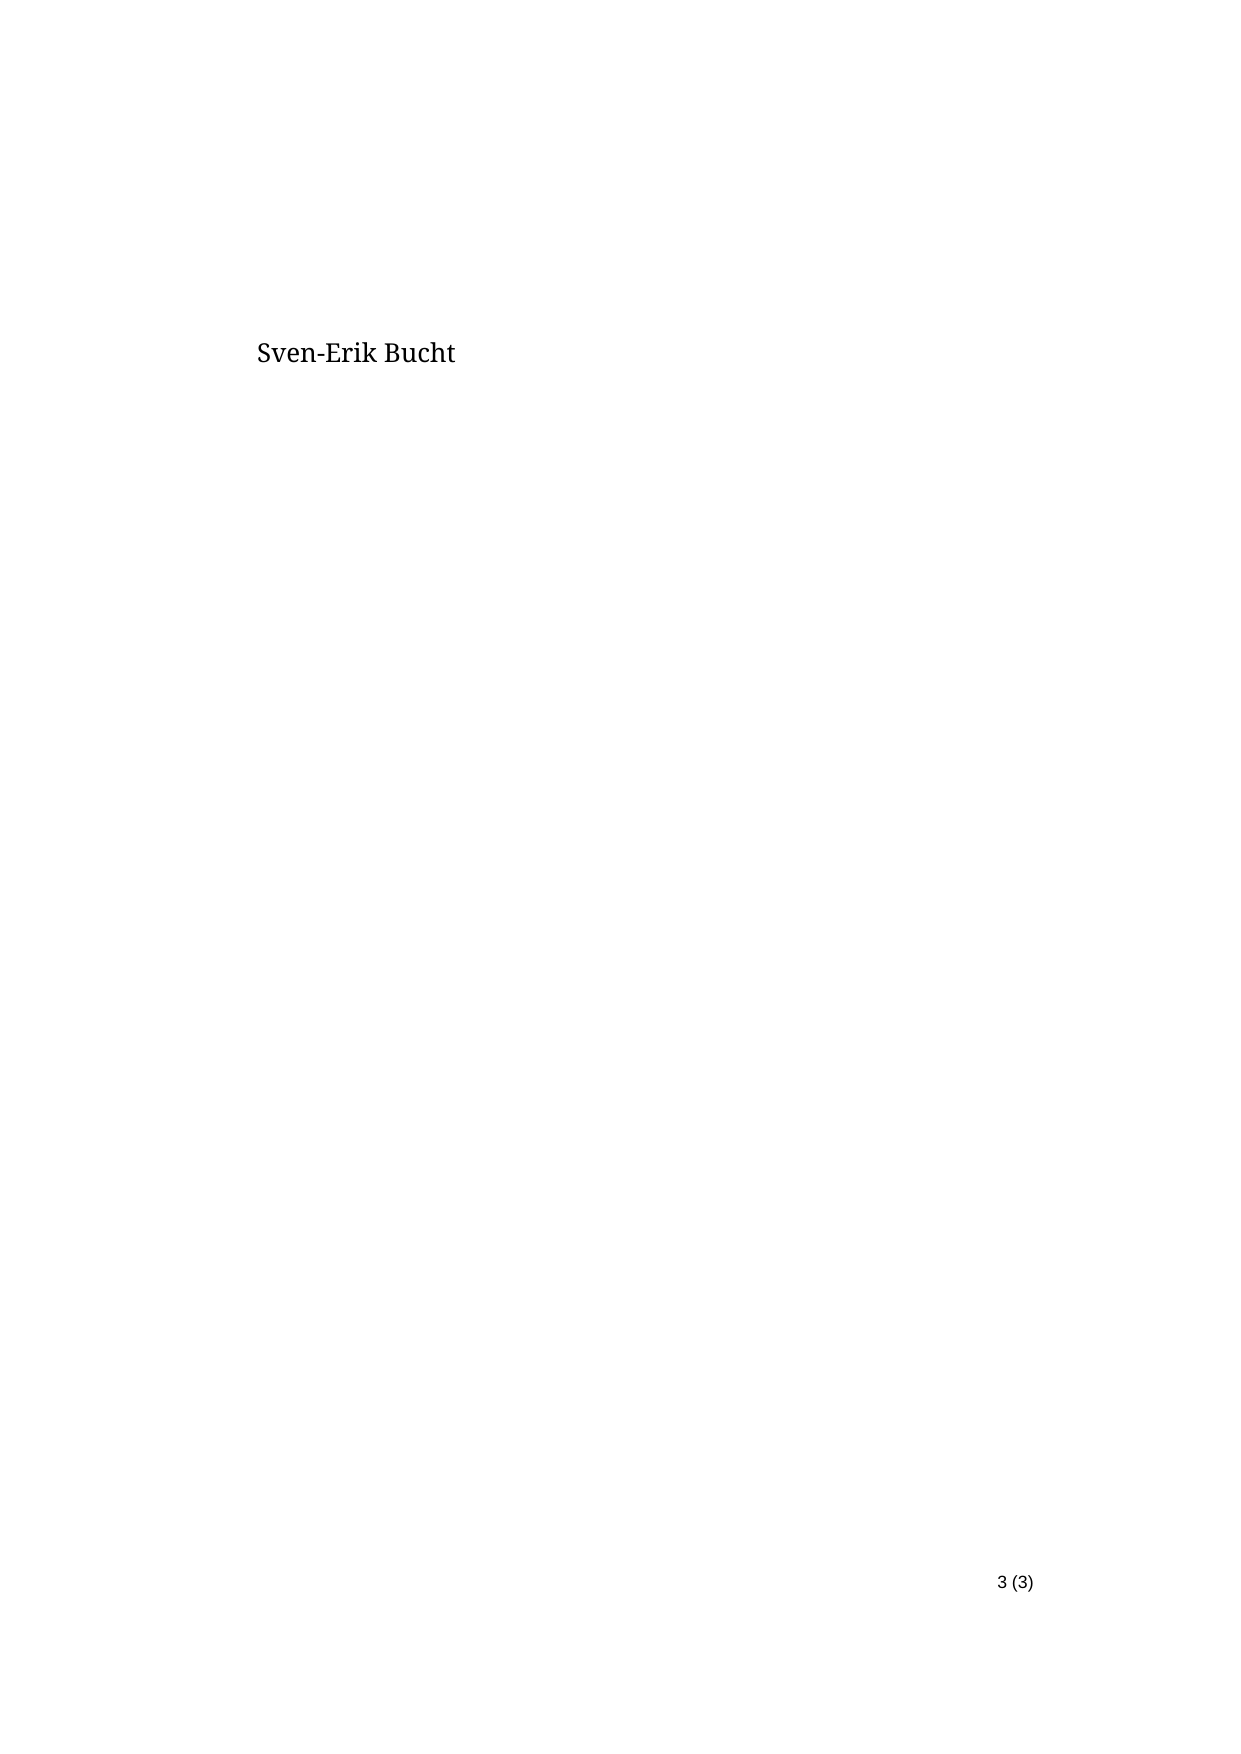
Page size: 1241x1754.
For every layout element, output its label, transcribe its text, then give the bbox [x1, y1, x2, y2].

text Sven-Erik Bucht [257, 335, 1033, 371]
